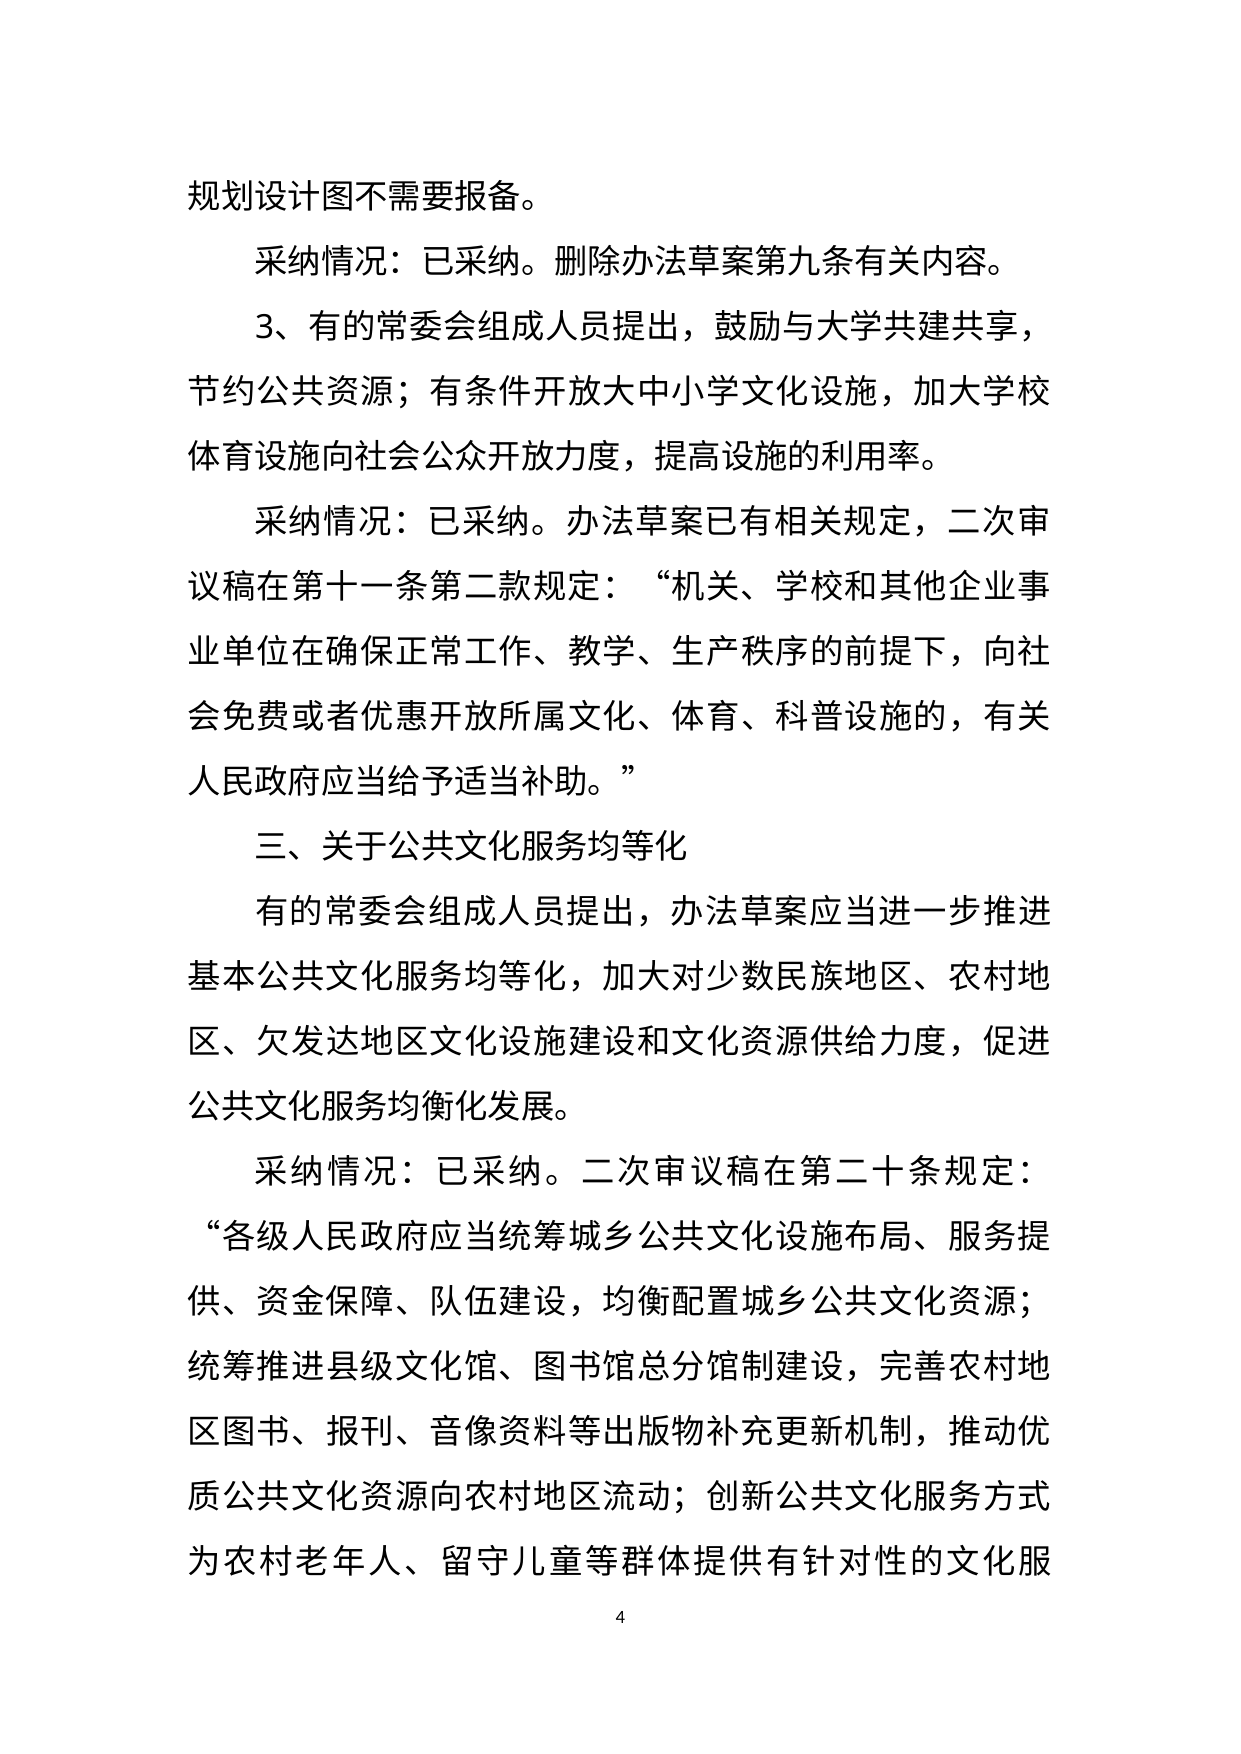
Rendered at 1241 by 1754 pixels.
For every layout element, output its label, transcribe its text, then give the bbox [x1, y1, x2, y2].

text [187, 1137, 1053, 1592]
text 3、有的常委会组成人员提出，鼓励与大学共建共享，节约公共资源；有条件开放大中小学文化设施，加大学校体育设施向社会公众开放力度，提高设施的利用率。 [187, 292, 1053, 487]
text 三、关于公共文化服务均等化 [187, 812, 1053, 877]
text 采纳情况：已采纳。删除办法草案第九条有关内容。 [187, 227, 1053, 292]
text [187, 162, 1053, 227]
text 有的常委会组成人员提出，办法草案应当进一步推进基本公共文化服务均等化，加大对少数民族地区、农村地区、欠发达地区文化设施建设和文化资源供给力度，促进公共文化服务均衡化发展。 [187, 877, 1053, 1137]
text 采纳情况：已采纳。办法草案已有相关规定，二次审议稿在第十一条第二款规定：“机关、学校和其他企业事业单位在确保正常工作、教学、生产秩序的前提下，向社会免费或者优惠开放所属文化、体育、科普设施的，有关人民政府应当给予适当补助。” [187, 487, 1053, 812]
